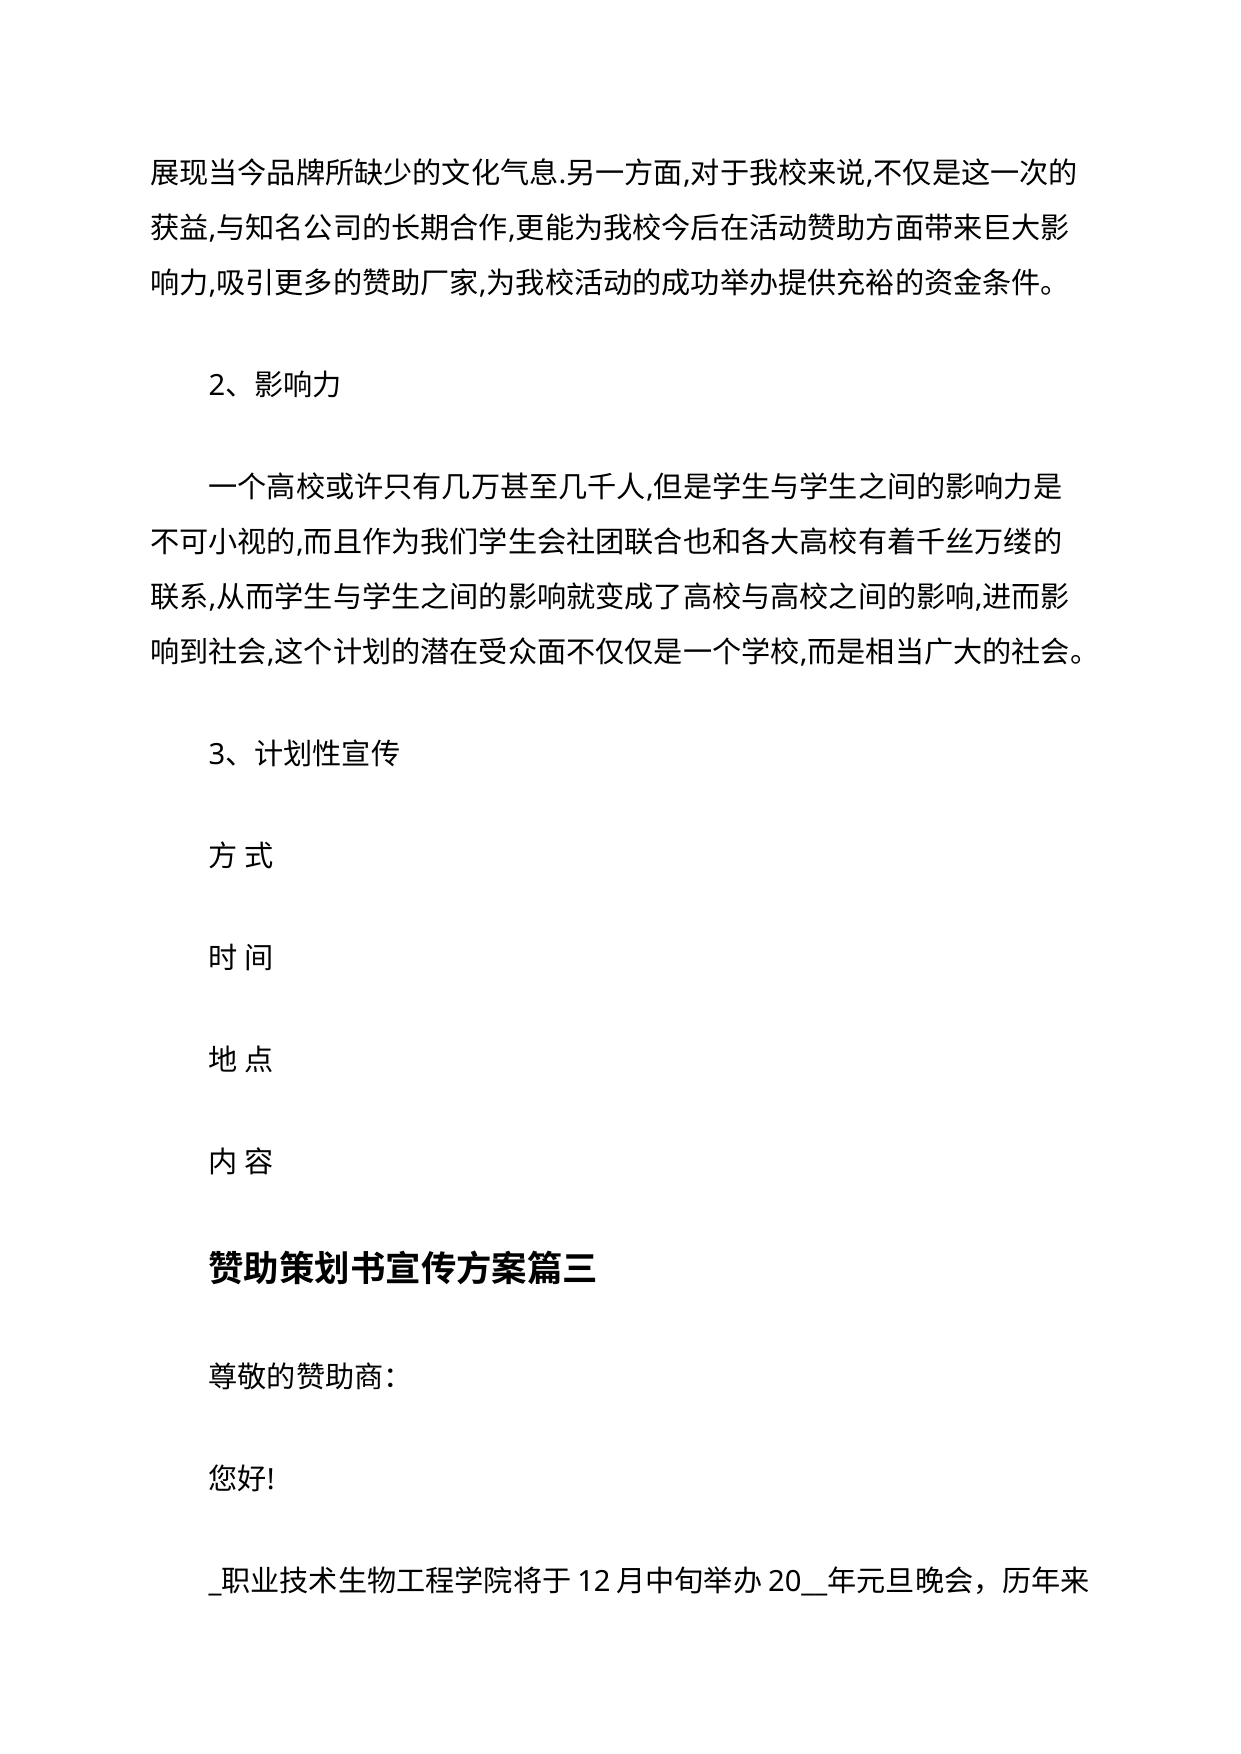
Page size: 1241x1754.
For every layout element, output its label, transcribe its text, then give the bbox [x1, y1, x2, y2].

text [150, 1557, 1090, 1599]
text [150, 150, 1090, 302]
text 地 点 [150, 1036, 1090, 1079]
text 一个高校或许只有几万甚至几千人,但是学生与学生之间的影响力是不可小视的,而且作为我们学生会社团联合也和各大高校有着千丝万缕的联系,从而学生与学生之间的影响就变成了高校与高校之间的影响,进而影响到社会,这个计划的潜在受众面不仅仅是一个学校,而是相当广大的社会。 [150, 464, 1090, 671]
text 3、计划性宣传 [150, 731, 1090, 773]
text 时 间 [150, 935, 1090, 977]
text 方 式 [150, 833, 1090, 875]
text 赞助策划书宣传方案篇三 [150, 1240, 1090, 1291]
text 尊敬的赞助商： [150, 1353, 1090, 1396]
text 2、影响力 [150, 362, 1090, 404]
text 您好! [150, 1455, 1090, 1498]
text 内 容 [150, 1138, 1090, 1181]
